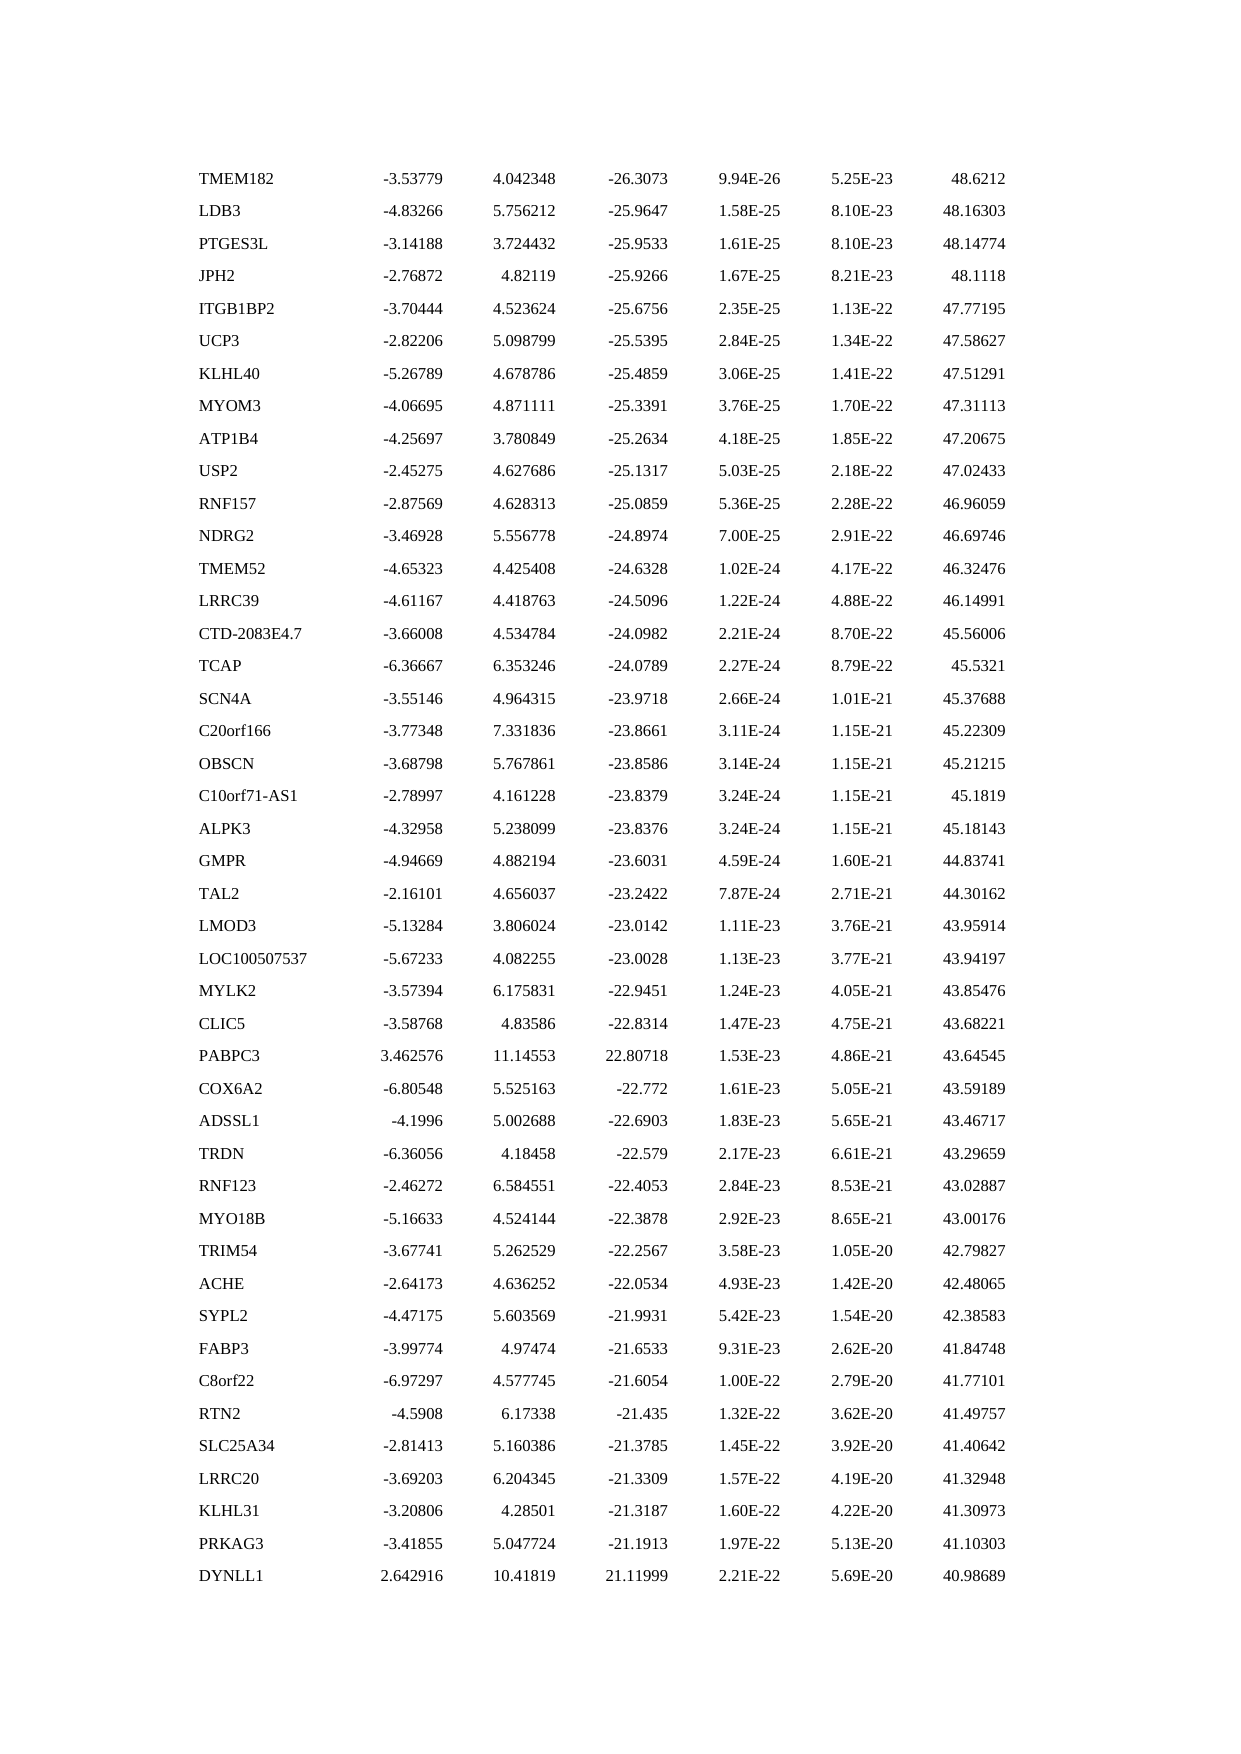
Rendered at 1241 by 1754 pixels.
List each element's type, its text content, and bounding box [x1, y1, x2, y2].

table_cell 8.79E-22 [791, 650, 904, 682]
table_cell 4.628313 [454, 487, 566, 519]
table_cell ALPK3 [188, 812, 341, 844]
table_cell -3.57394 [341, 975, 454, 1007]
table_cell 2.28E-22 [791, 487, 904, 519]
table_cell SYPL2 [188, 1300, 341, 1332]
table_cell -25.6756 [566, 292, 679, 324]
table_cell 1.60E-22 [679, 1495, 791, 1527]
table_cell -25.3391 [566, 390, 679, 422]
table_cell 1.13E-23 [679, 942, 791, 974]
table_cell 4.19E-20 [791, 1462, 904, 1494]
table_cell TMEM52 [188, 552, 341, 584]
table_cell 1.11E-23 [679, 910, 791, 942]
table_cell -24.6328 [566, 552, 679, 584]
table_cell 4.871111 [454, 390, 566, 422]
table_cell 2.18E-22 [791, 455, 904, 487]
table_cell KLHL40 [188, 357, 341, 389]
table_cell 3.76E-25 [679, 390, 791, 422]
table_cell 22.80718 [566, 1040, 679, 1072]
table_cell -4.61167 [341, 585, 454, 617]
table_cell LRRC20 [188, 1462, 341, 1494]
table_cell OBSCN [188, 747, 341, 779]
table_cell -22.579 [566, 1137, 679, 1169]
table_cell 2.66E-24 [679, 682, 791, 714]
table_cell 4.18458 [454, 1137, 566, 1169]
table_cell 1.15E-21 [791, 780, 904, 812]
table_cell 8.21E-23 [791, 260, 904, 292]
table_cell 42.38583 [904, 1300, 1017, 1332]
table_cell 43.59189 [904, 1072, 1017, 1104]
table_cell -24.0789 [566, 650, 679, 682]
table_cell ACHE [188, 1267, 341, 1299]
table_cell 4.22E-20 [791, 1495, 904, 1527]
table_cell 43.85476 [904, 975, 1017, 1007]
table_cell 43.29659 [904, 1137, 1017, 1169]
table_cell 2.21E-24 [679, 617, 791, 649]
table_cell 4.678786 [454, 357, 566, 389]
table_cell 1.83E-23 [679, 1105, 791, 1137]
table_cell 5.65E-21 [791, 1105, 904, 1137]
table_cell 43.46717 [904, 1105, 1017, 1137]
table_cell CLIC5 [188, 1007, 341, 1039]
table_cell -23.0028 [566, 942, 679, 974]
table_cell -2.45275 [341, 455, 454, 487]
table_cell -6.36667 [341, 650, 454, 682]
table_cell 43.00176 [904, 1202, 1017, 1234]
table_cell -3.46928 [341, 520, 454, 552]
table_cell 1.24E-23 [679, 975, 791, 1007]
table_cell 2.35E-25 [679, 292, 791, 324]
table_cell -21.3187 [566, 1495, 679, 1527]
table_cell 3.92E-20 [791, 1430, 904, 1462]
table_cell -21.9931 [566, 1300, 679, 1332]
table_cell -4.1996 [341, 1105, 454, 1137]
table_cell -3.20806 [341, 1495, 454, 1527]
table_cell -23.8379 [566, 780, 679, 812]
table_cell 45.21215 [904, 747, 1017, 779]
table_cell -2.64173 [341, 1267, 454, 1299]
table_cell 9.31E-23 [679, 1332, 791, 1364]
table_cell 46.96059 [904, 487, 1017, 519]
table_cell TCAP [188, 650, 341, 682]
table_cell -6.97297 [341, 1365, 454, 1397]
table_cell 1.02E-24 [679, 552, 791, 584]
table_cell 5.69E-20 [791, 1560, 904, 1592]
table_cell -22.0534 [566, 1267, 679, 1299]
table_cell -3.67741 [341, 1235, 454, 1267]
table_cell 1.13E-22 [791, 292, 904, 324]
table_cell ITGB1BP2 [188, 292, 341, 324]
table_cell 41.32948 [904, 1462, 1017, 1494]
table_cell 44.30162 [904, 877, 1017, 909]
table_cell 4.75E-21 [791, 1007, 904, 1039]
table_cell -21.435 [566, 1397, 679, 1429]
table_cell 2.71E-21 [791, 877, 904, 909]
table_cell 3.24E-24 [679, 780, 791, 812]
table_cell 47.31113 [904, 390, 1017, 422]
table_cell -23.2422 [566, 877, 679, 909]
table_cell 1.67E-25 [679, 260, 791, 292]
table_cell -4.65323 [341, 552, 454, 584]
table_cell -6.36056 [341, 1137, 454, 1169]
table_cell SLC25A34 [188, 1430, 341, 1462]
table_cell SCN4A [188, 682, 341, 714]
table_cell 1.05E-20 [791, 1235, 904, 1267]
table_cell 45.5321 [904, 650, 1017, 682]
table_cell 6.17338 [454, 1397, 566, 1429]
table_cell 5.25E-23 [791, 162, 904, 194]
table_cell 8.10E-23 [791, 227, 904, 259]
table_cell 1.97E-22 [679, 1527, 791, 1559]
table_cell 4.523624 [454, 292, 566, 324]
table_cell -2.87569 [341, 487, 454, 519]
table_cell -22.8314 [566, 1007, 679, 1039]
table_cell 4.082255 [454, 942, 566, 974]
table_cell ADSSL1 [188, 1105, 341, 1137]
table_cell FABP3 [188, 1332, 341, 1364]
table_cell 6.61E-21 [791, 1137, 904, 1169]
table_cell 4.627686 [454, 455, 566, 487]
table_cell 1.01E-21 [791, 682, 904, 714]
table_cell 4.161228 [454, 780, 566, 812]
table_cell 5.047724 [454, 1527, 566, 1559]
table_cell 47.58627 [904, 325, 1017, 357]
table_cell -3.69203 [341, 1462, 454, 1494]
table_cell -24.0982 [566, 617, 679, 649]
table_cell 2.62E-20 [791, 1332, 904, 1364]
table_cell 2.84E-23 [679, 1170, 791, 1202]
table_cell -23.9718 [566, 682, 679, 714]
table_cell 3.58E-23 [679, 1235, 791, 1267]
table_cell -3.77348 [341, 715, 454, 747]
table_cell 48.6212 [904, 162, 1017, 194]
table_cell TRIM54 [188, 1235, 341, 1267]
table_cell 7.00E-25 [679, 520, 791, 552]
table_cell 1.41E-22 [791, 357, 904, 389]
table_cell CTD-2083E4.7 [188, 617, 341, 649]
table_cell 48.16303 [904, 195, 1017, 227]
table_cell LDB3 [188, 195, 341, 227]
table_cell -21.3309 [566, 1462, 679, 1494]
table_cell 8.65E-21 [791, 1202, 904, 1234]
table_cell 4.418763 [454, 585, 566, 617]
table_cell 7.87E-24 [679, 877, 791, 909]
table_cell 45.1819 [904, 780, 1017, 812]
table_cell 5.525163 [454, 1072, 566, 1104]
table_cell 1.60E-21 [791, 845, 904, 877]
table_cell 5.262529 [454, 1235, 566, 1267]
table_cell 3.14E-24 [679, 747, 791, 779]
table_cell 1.70E-22 [791, 390, 904, 422]
table_cell 3.76E-21 [791, 910, 904, 942]
table_cell 41.40642 [904, 1430, 1017, 1462]
table_cell RNF123 [188, 1170, 341, 1202]
table_cell -22.772 [566, 1072, 679, 1104]
table_cell LRRC39 [188, 585, 341, 617]
table_cell 46.69746 [904, 520, 1017, 552]
table_cell 10.41819 [454, 1560, 566, 1592]
table_cell -21.3785 [566, 1430, 679, 1462]
table_cell 43.64545 [904, 1040, 1017, 1072]
table_cell -22.9451 [566, 975, 679, 1007]
table_cell 8.70E-22 [791, 617, 904, 649]
table_cell 43.94197 [904, 942, 1017, 974]
table_cell NDRG2 [188, 520, 341, 552]
table_cell KLHL31 [188, 1495, 341, 1527]
table_cell -26.3073 [566, 162, 679, 194]
table_cell 4.18E-25 [679, 422, 791, 454]
table_cell 46.14991 [904, 585, 1017, 617]
table_cell -3.66008 [341, 617, 454, 649]
table_cell 44.83741 [904, 845, 1017, 877]
table_cell 5.160386 [454, 1430, 566, 1462]
table_cell 1.45E-22 [679, 1430, 791, 1462]
table_cell 6.584551 [454, 1170, 566, 1202]
table_cell 41.84748 [904, 1332, 1017, 1364]
table_cell 5.603569 [454, 1300, 566, 1332]
table_cell C20orf166 [188, 715, 341, 747]
table_cell -25.9647 [566, 195, 679, 227]
table_cell -5.13284 [341, 910, 454, 942]
table_cell -2.46272 [341, 1170, 454, 1202]
table_cell RTN2 [188, 1397, 341, 1429]
table_cell 1.53E-23 [679, 1040, 791, 1072]
table_cell -23.8376 [566, 812, 679, 844]
table_cell 21.11999 [566, 1560, 679, 1592]
table_cell -25.4859 [566, 357, 679, 389]
table_cell -6.80548 [341, 1072, 454, 1104]
table_cell RNF157 [188, 487, 341, 519]
table_cell JPH2 [188, 260, 341, 292]
table_cell -5.67233 [341, 942, 454, 974]
table_cell 2.84E-25 [679, 325, 791, 357]
table_cell -3.41855 [341, 1527, 454, 1559]
table_cell 45.18143 [904, 812, 1017, 844]
table_cell -21.6533 [566, 1332, 679, 1364]
table_cell -25.1317 [566, 455, 679, 487]
table_cell 46.32476 [904, 552, 1017, 584]
table_cell LMOD3 [188, 910, 341, 942]
table_cell 3.06E-25 [679, 357, 791, 389]
table_cell -4.47175 [341, 1300, 454, 1332]
table_cell 5.767861 [454, 747, 566, 779]
table_cell -21.1913 [566, 1527, 679, 1559]
table_cell -25.5395 [566, 325, 679, 357]
table_cell -5.26789 [341, 357, 454, 389]
table_cell 1.00E-22 [679, 1365, 791, 1397]
table_cell 4.86E-21 [791, 1040, 904, 1072]
table_cell 5.556778 [454, 520, 566, 552]
table_cell 4.28501 [454, 1495, 566, 1527]
table_cell 4.93E-23 [679, 1267, 791, 1299]
table_cell 2.17E-23 [679, 1137, 791, 1169]
table_cell -2.76872 [341, 260, 454, 292]
table_cell -4.83266 [341, 195, 454, 227]
table_cell MYOM3 [188, 390, 341, 422]
table_cell 1.85E-22 [791, 422, 904, 454]
table_cell -23.8586 [566, 747, 679, 779]
table_cell 5.238099 [454, 812, 566, 844]
table_cell 47.51291 [904, 357, 1017, 389]
table_cell 1.15E-21 [791, 747, 904, 779]
table_cell -24.5096 [566, 585, 679, 617]
table_cell -25.2634 [566, 422, 679, 454]
table_cell 43.95914 [904, 910, 1017, 942]
table_cell 45.22309 [904, 715, 1017, 747]
table_cell 45.37688 [904, 682, 1017, 714]
table_cell 1.15E-21 [791, 715, 904, 747]
table_cell TMEM182 [188, 162, 341, 194]
table_cell 4.577745 [454, 1365, 566, 1397]
table_cell 8.10E-23 [791, 195, 904, 227]
table_cell -4.25697 [341, 422, 454, 454]
table_cell 5.03E-25 [679, 455, 791, 487]
table_cell 1.47E-23 [679, 1007, 791, 1039]
table_cell 1.58E-25 [679, 195, 791, 227]
table_cell 4.882194 [454, 845, 566, 877]
table_cell 4.59E-24 [679, 845, 791, 877]
table_cell 4.83586 [454, 1007, 566, 1039]
table_cell 3.462576 [341, 1040, 454, 1072]
table_cell 4.17E-22 [791, 552, 904, 584]
table_cell 1.22E-24 [679, 585, 791, 617]
table_cell -23.6031 [566, 845, 679, 877]
table_cell 8.53E-21 [791, 1170, 904, 1202]
table_cell -5.16633 [341, 1202, 454, 1234]
table_cell 4.042348 [454, 162, 566, 194]
table_cell -22.2567 [566, 1235, 679, 1267]
table_cell 47.20675 [904, 422, 1017, 454]
table_cell -21.6054 [566, 1365, 679, 1397]
table_cell 1.57E-22 [679, 1462, 791, 1494]
table_cell 40.98689 [904, 1560, 1017, 1592]
table_cell -3.14188 [341, 227, 454, 259]
table_cell 4.425408 [454, 552, 566, 584]
table_cell -25.9533 [566, 227, 679, 259]
table_cell 4.534784 [454, 617, 566, 649]
table_cell 1.32E-22 [679, 1397, 791, 1429]
table_cell UCP3 [188, 325, 341, 357]
table_cell -4.32958 [341, 812, 454, 844]
table_cell 42.79827 [904, 1235, 1017, 1267]
table_cell 43.02887 [904, 1170, 1017, 1202]
table_cell 4.97474 [454, 1332, 566, 1364]
table_cell 5.002688 [454, 1105, 566, 1137]
table_cell 42.48065 [904, 1267, 1017, 1299]
table_cell GMPR [188, 845, 341, 877]
table_cell 2.642916 [341, 1560, 454, 1592]
table_cell TRDN [188, 1137, 341, 1169]
table_cell -23.8661 [566, 715, 679, 747]
table_cell 2.79E-20 [791, 1365, 904, 1397]
table_cell 7.331836 [454, 715, 566, 747]
table_cell ATP1B4 [188, 422, 341, 454]
table_cell -23.0142 [566, 910, 679, 942]
table_cell 4.524144 [454, 1202, 566, 1234]
table_cell MYO18B [188, 1202, 341, 1234]
table_cell 3.77E-21 [791, 942, 904, 974]
table_cell COX6A2 [188, 1072, 341, 1104]
table_cell 43.68221 [904, 1007, 1017, 1039]
table_cell 3.780849 [454, 422, 566, 454]
table_cell 2.21E-22 [679, 1560, 791, 1592]
table_cell 45.56006 [904, 617, 1017, 649]
table_cell 5.756212 [454, 195, 566, 227]
table_cell 2.27E-24 [679, 650, 791, 682]
table_cell 6.204345 [454, 1462, 566, 1494]
table_cell 1.61E-25 [679, 227, 791, 259]
table_cell 5.42E-23 [679, 1300, 791, 1332]
table_cell -4.94669 [341, 845, 454, 877]
table_cell 5.098799 [454, 325, 566, 357]
table_cell 1.61E-23 [679, 1072, 791, 1104]
table_cell PRKAG3 [188, 1527, 341, 1559]
table_cell 2.92E-23 [679, 1202, 791, 1234]
table_cell -2.78997 [341, 780, 454, 812]
table_cell 4.88E-22 [791, 585, 904, 617]
table_cell 41.30973 [904, 1495, 1017, 1527]
table_cell 11.14553 [454, 1040, 566, 1072]
table_cell -2.82206 [341, 325, 454, 357]
table_cell 4.82119 [454, 260, 566, 292]
table_cell -4.06695 [341, 390, 454, 422]
table_cell -25.9266 [566, 260, 679, 292]
table_cell PTGES3L [188, 227, 341, 259]
table_cell -3.99774 [341, 1332, 454, 1364]
table_cell 47.02433 [904, 455, 1017, 487]
table_cell 4.656037 [454, 877, 566, 909]
table_cell DYNLL1 [188, 1560, 341, 1592]
table_cell -25.0859 [566, 487, 679, 519]
table_cell -22.3878 [566, 1202, 679, 1234]
table_cell 1.34E-22 [791, 325, 904, 357]
table_cell 6.175831 [454, 975, 566, 1007]
table_cell 41.77101 [904, 1365, 1017, 1397]
table_cell PABPC3 [188, 1040, 341, 1072]
table_cell C8orf22 [188, 1365, 341, 1397]
table_cell USP2 [188, 455, 341, 487]
table_cell -4.5908 [341, 1397, 454, 1429]
table_cell 5.36E-25 [679, 487, 791, 519]
table_cell 5.13E-20 [791, 1527, 904, 1559]
table_cell MYLK2 [188, 975, 341, 1007]
table_cell 48.14774 [904, 227, 1017, 259]
table_cell LOC100507537 [188, 942, 341, 974]
table_cell 4.636252 [454, 1267, 566, 1299]
table_cell 6.353246 [454, 650, 566, 682]
table_cell 48.1118 [904, 260, 1017, 292]
table_cell 3.724432 [454, 227, 566, 259]
table_cell 41.49757 [904, 1397, 1017, 1429]
table_cell 4.05E-21 [791, 975, 904, 1007]
table_cell -2.16101 [341, 877, 454, 909]
table_cell 3.24E-24 [679, 812, 791, 844]
table_cell 3.806024 [454, 910, 566, 942]
table_cell 3.11E-24 [679, 715, 791, 747]
table_cell 9.94E-26 [679, 162, 791, 194]
table_cell -22.6903 [566, 1105, 679, 1137]
table_cell -3.70444 [341, 292, 454, 324]
table_cell 1.42E-20 [791, 1267, 904, 1299]
table_cell 1.54E-20 [791, 1300, 904, 1332]
table_cell 41.10303 [904, 1527, 1017, 1559]
table_cell -24.8974 [566, 520, 679, 552]
table_cell -3.58768 [341, 1007, 454, 1039]
table_cell -22.4053 [566, 1170, 679, 1202]
table_cell C10orf71-AS1 [188, 780, 341, 812]
table_cell 4.964315 [454, 682, 566, 714]
table_cell 47.77195 [904, 292, 1017, 324]
table_cell TAL2 [188, 877, 341, 909]
table_cell 5.05E-21 [791, 1072, 904, 1104]
table_cell 3.62E-20 [791, 1397, 904, 1429]
table_cell -3.53779 [341, 162, 454, 194]
table_cell 2.91E-22 [791, 520, 904, 552]
table_cell 1.15E-21 [791, 812, 904, 844]
table_cell -3.68798 [341, 747, 454, 779]
table_cell -2.81413 [341, 1430, 454, 1462]
table_cell -3.55146 [341, 682, 454, 714]
